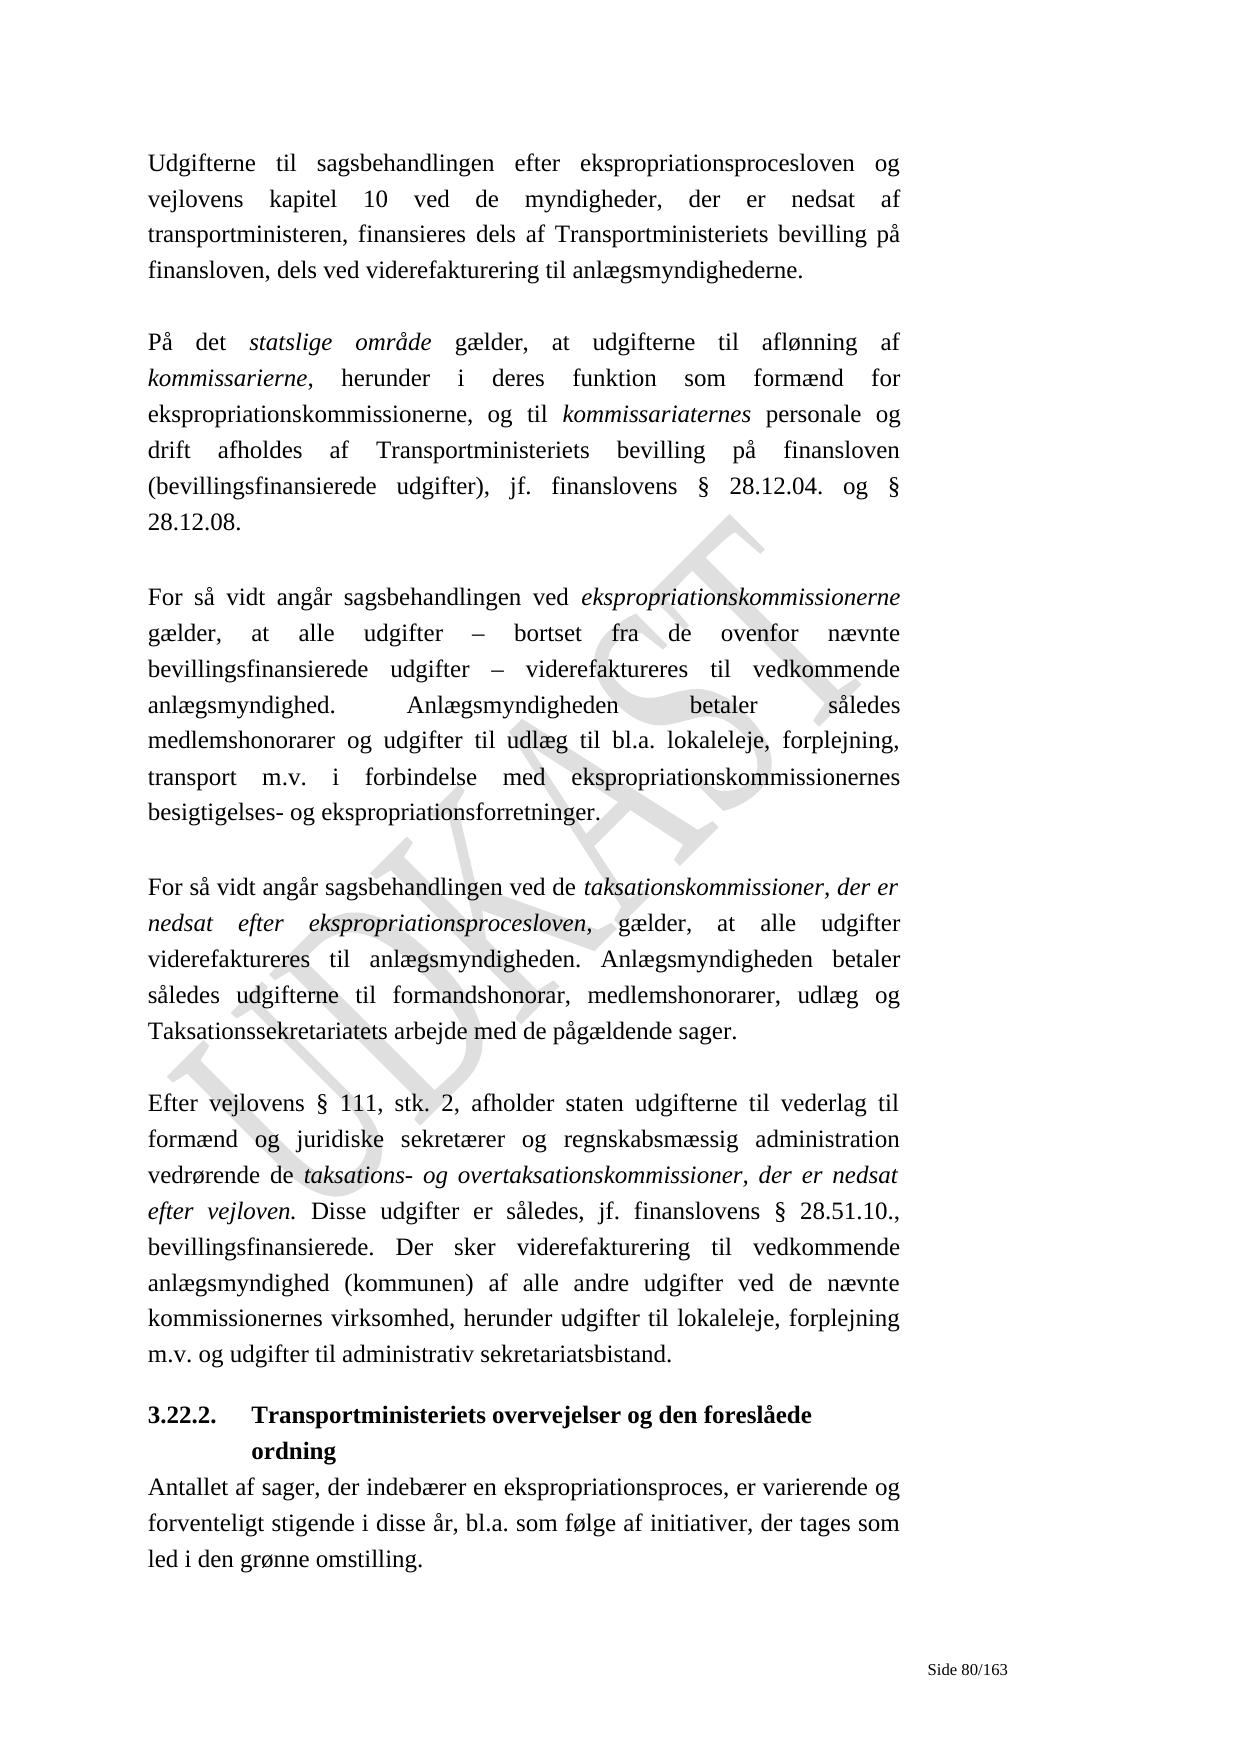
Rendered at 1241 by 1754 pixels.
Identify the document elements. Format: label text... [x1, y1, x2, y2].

text For så vidt angår sagsbehandlingen ved ekspropriationskommissionerne gælder, at alle udgifter – bortset fra de ovenfor nævnte bevillingsfinansierede udgifter – viderefaktureres til vedkommende anlægsmyndighed. Anlægsmyndigheden betaler således medlemshonorarer og udgifter til udlæg til bl.a. lokaleleje, forplejning, transport m.v. i forbindelse med ekspropriationskommissionernes besigtigelses- og ekspropriationsforretninger. [148, 582, 901, 826]
text På det statslige område gælder, at udgifterne til aflønning af kommissarierne, herunder i deres funktion som formænd for ekspropriationskommissionerne, og til kommissariaternes personale og drift afholdes af Transportministeriets bevilling på finansloven (bevillingsfinansierede udgifter), jf. finanslovens § 28.12.04. og § 28.12.08. [148, 327, 901, 536]
subtitle Transportministeriets overvejelser og den foreslåede ordning [148, 1400, 901, 1465]
text For så vidt angår sagsbehandlingen ved de taksationskommissioner, der er nedsat efter ekspropriationsprocesloven, gælder, at alle udgifter viderefaktureres til anlægsmyndigheden. Anlægsmyndigheden betaler således udgifterne til formandshonorar, medlemshonorarer, udlæg og Taksationssekretariatets arbejde med de pågældende sager. [148, 872, 901, 1045]
text Antallet af sager, der indebærer en ekspropriationsproces, er varierende og forventeligt stigende i disse år, bl.a. som følge af initiativer, der tages som led i den grønne omstilling. [148, 1472, 901, 1573]
text Udgifterne til sagsbehandlingen efter ekspropriationsprocesloven og vejlovens kapitel 10 ved de myndigheder, der er nedsat af transportministeren, finansieres dels af Transportministeriets bevilling på finansloven, dels ved viderefakturering til anlægsmyndighederne. [148, 148, 901, 284]
text Efter vejlovens § 111, stk. 2, afholder staten udgifterne til vederlag til formænd og juridiske sekretærer og regnskabsmæssig administration vedrørende de taksations- og overtaksationskommissioner, der er nedsat efter vejloven. Disse udgifter er således, jf. finanslovens § 28.51.10., bevillingsfinansierede. Der sker viderefakturering til vedkommende anlægsmyndighed (kommunen) af alle andre udgifter ved de nævnte kommissionernes virksomhed, herunder udgifter til lokaleleje, forplejning m.v. og udgifter til administrativ sekretariatsbistand. [148, 1088, 901, 1368]
